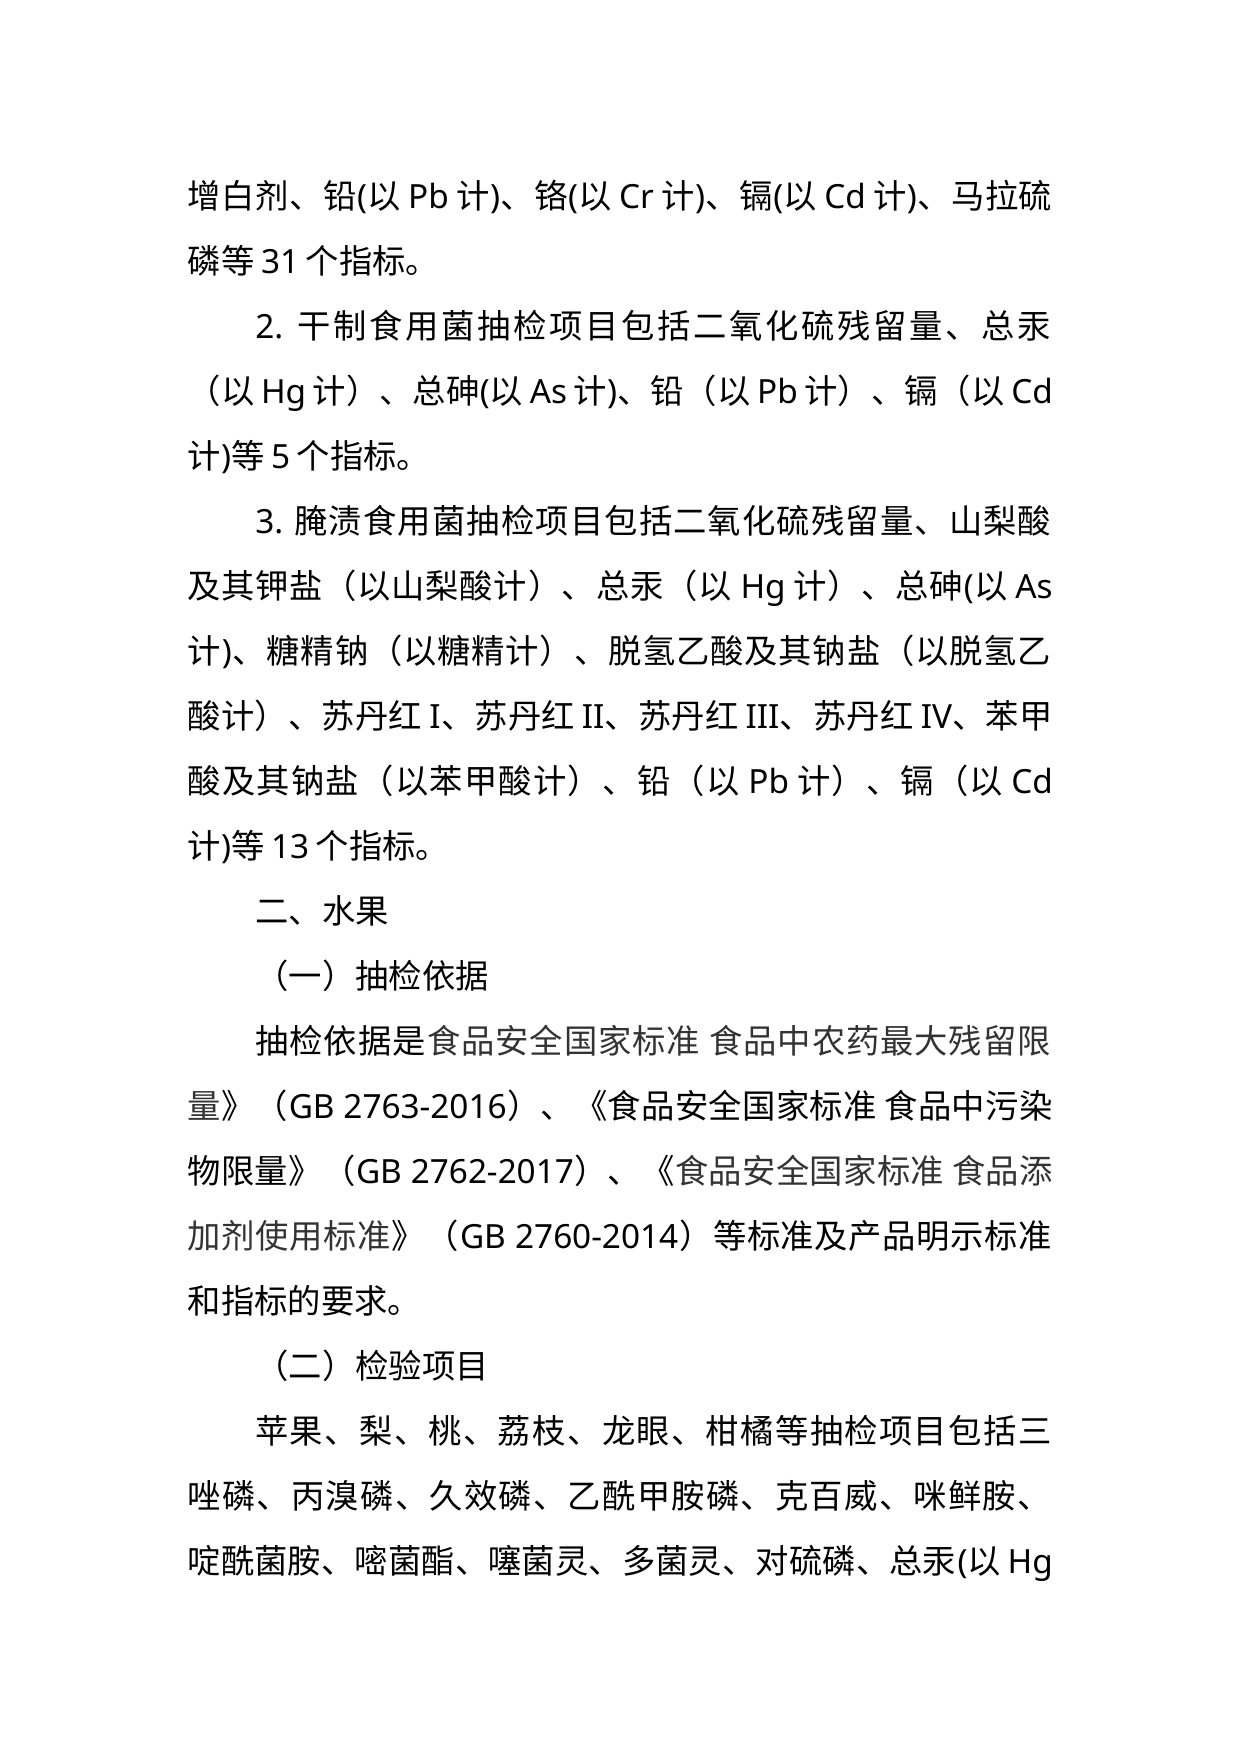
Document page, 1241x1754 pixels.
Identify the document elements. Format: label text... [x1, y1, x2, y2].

text 二、水果 [187, 877, 1053, 942]
text （一）抽检依据 [187, 942, 1053, 1007]
text 3. 腌渍食用菌抽检项目包括二氧化硫残留量、山梨酸及其钾盐（以山梨酸计）、总汞（以Hg计）、总砷(以As计)、糖精钠（以糖精计）、脱氢乙酸及其钠盐（以脱氢乙酸计）、苏丹红I、苏丹红II、苏丹红III、苏丹红IV、苯甲酸及其钠盐（以苯甲酸计）、铅（以Pb计）、镉（以Cd计)等13个指标。 [187, 487, 1053, 877]
text （二）检验项目 [187, 1332, 1053, 1397]
text 2. 干制食用菌抽检项目包括二氧化硫残留量、总汞（以Hg计）、总砷(以As计)、铅（以Pb计）、镉（以Cd计)等5个指标。 [187, 292, 1053, 487]
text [187, 1397, 1053, 1592]
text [187, 162, 1053, 292]
text 抽检依据是食品安全国家标准 食品中农药最大残留限量》（GB 2763-2016）、《食品安全国家标准 食品中污染物限量》（GB 2762-2017）、《食品安全国家标准 食品添加剂使用标准》（GB 2760-2014）等标准及产品明示标准和指标的要求。 [187, 1007, 1053, 1332]
